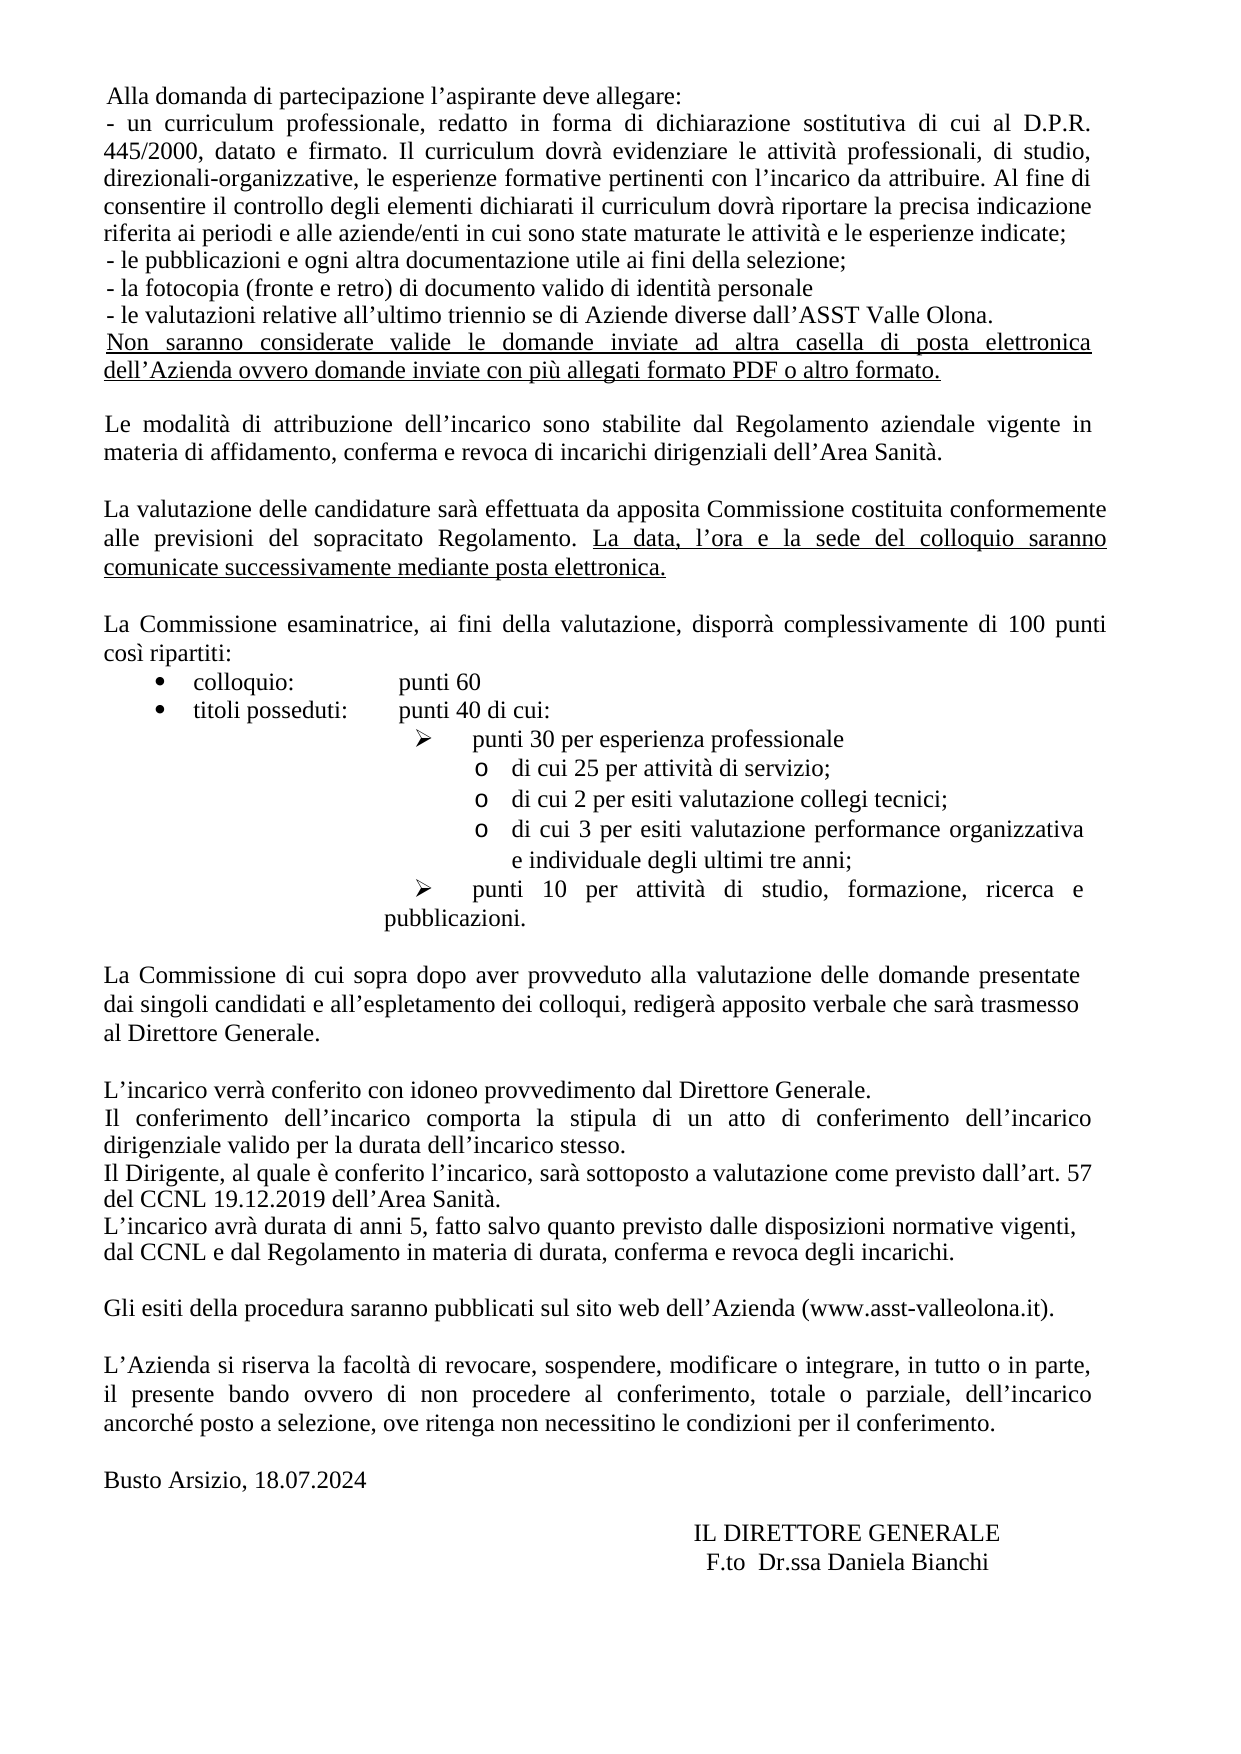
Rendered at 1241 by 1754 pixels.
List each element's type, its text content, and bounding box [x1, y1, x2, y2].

text La Commissione esaminatrice, ai fini della valutazione, disporrà complessivamente di 100 punti così ripartiti: [103, 609, 1107, 667]
subtitle - le valutazioni relative all’ultimo triennio se di Aziende diverse dall’ASST Valle Olona. [103, 301, 1093, 329]
text La valutazione delle candidature sarà effettuata da apposita Commissione costituita conformemente alle previsioni del sopracitato Regolamento. La data, l’ora e la sede del colloquio saranno comunicate successivamente mediante posta elettronica. [103, 494, 1107, 580]
text Le modalità di attribuzione dell’incarico sono stabilite dal Regolamento aziendale vigente in materia di affidamento, conferma e revoca di incarichi dirigenziali dell’Area Sanità. [103, 411, 1093, 465]
list titoli posseduti: punti 40 di cui: [156, 695, 1084, 724]
subtitle Non saranno considerate valide le domande inviate ad altra casella di posta elettronica dell’Azienda ovvero domande inviate con più allegati formato PDF o altro formato. [103, 329, 1093, 383]
text F.to Dr.ssa Daniela Bianchi [103, 1547, 1107, 1575]
subtitle - la fotocopia (fronte e retro) di documento valido di identità personale [103, 274, 1093, 301]
text L’incarico verrà conferito con idoneo provvedimento dal Direttore Generale. [103, 1075, 1081, 1104]
text Gli esiti della procedura saranno pubblicati sul sito web dell’Azienda (www.asst-valleolona.it). [103, 1296, 1078, 1321]
list di cui 2 per esiti valutazione collegi tecnici; [474, 784, 1084, 814]
subtitle - le pubblicazioni e ogni altra documentazione utile ai fini della selezione; [103, 247, 1093, 274]
list di cui 3 per esiti valutazione performance organizzativa e individuale degli ultimi tre anni; [474, 814, 1084, 874]
text Il Dirigente, al quale è conferito l’incarico, sarà sottoposto a valutazione come previsto dall’art. 57 del CCNL 19.12.2019 dell’Area Sanità. [103, 1160, 1093, 1213]
list colloquio: punti 60 [156, 667, 1084, 695]
text Busto Arsizio, 18.07.2024 [103, 1465, 1107, 1494]
list punti 10 per attività di studio, formazione, ricerca e pubblicazioni. [384, 874, 1084, 932]
subtitle Alla domanda di partecipazione l’aspirante deve allegare: [103, 83, 1093, 110]
text L’Azienda si riserva la facoltà di revocare, sospendere, modificare o integrare, in tutto o in parte, il presente bando ovvero di non procedere al conferimento, totale o parziale, dell’incarico ancorché posto a selezione, ove ritenga non necessitino le condizioni per il conferimento. [103, 1350, 1093, 1436]
list di cui 25 per attività di servizio; [474, 753, 1084, 784]
text Il conferimento dell’incarico comporta la stipula di un atto di conferimento dell’incarico dirigenziale valido per la durata dell’incarico stesso. [103, 1104, 1093, 1159]
text L’incarico avrà durata di anni 5, fatto salvo quanto previsto dalle disposizioni normative vigenti, dal CCNL e dal Regolamento in materia di durata, conferma e revoca degli incarichi. [103, 1213, 1078, 1266]
list punti 30 per esperienza professionale [384, 724, 1084, 753]
text IL DIRETTORE GENERALE [103, 1518, 1107, 1547]
text La Commissione di cui sopra dopo aver provveduto alla valutazione delle domande presentate dai singoli candidati e all’espletamento dei colloqui, redigerà apposito verbale che sarà trasmesso al Direttore Generale. [103, 960, 1081, 1047]
subtitle - un curriculum professionale, redatto in forma di dichiarazione sostitutiva di cui al D.P.R. 445/2000, datato e firmato. Il curriculum dovrà evidenziare le attività professionali, di studio, direzionali-organizzative, le esperienze formative pertinenti con l’incarico da attribuire. Al fine di consentire il controllo degli elementi dichiarati il curriculum dovrà riportare la precisa indicazione riferita ai periodi e alle aziende/enti in cui sono state maturate le attività e le esperienze indicate; [103, 110, 1093, 247]
